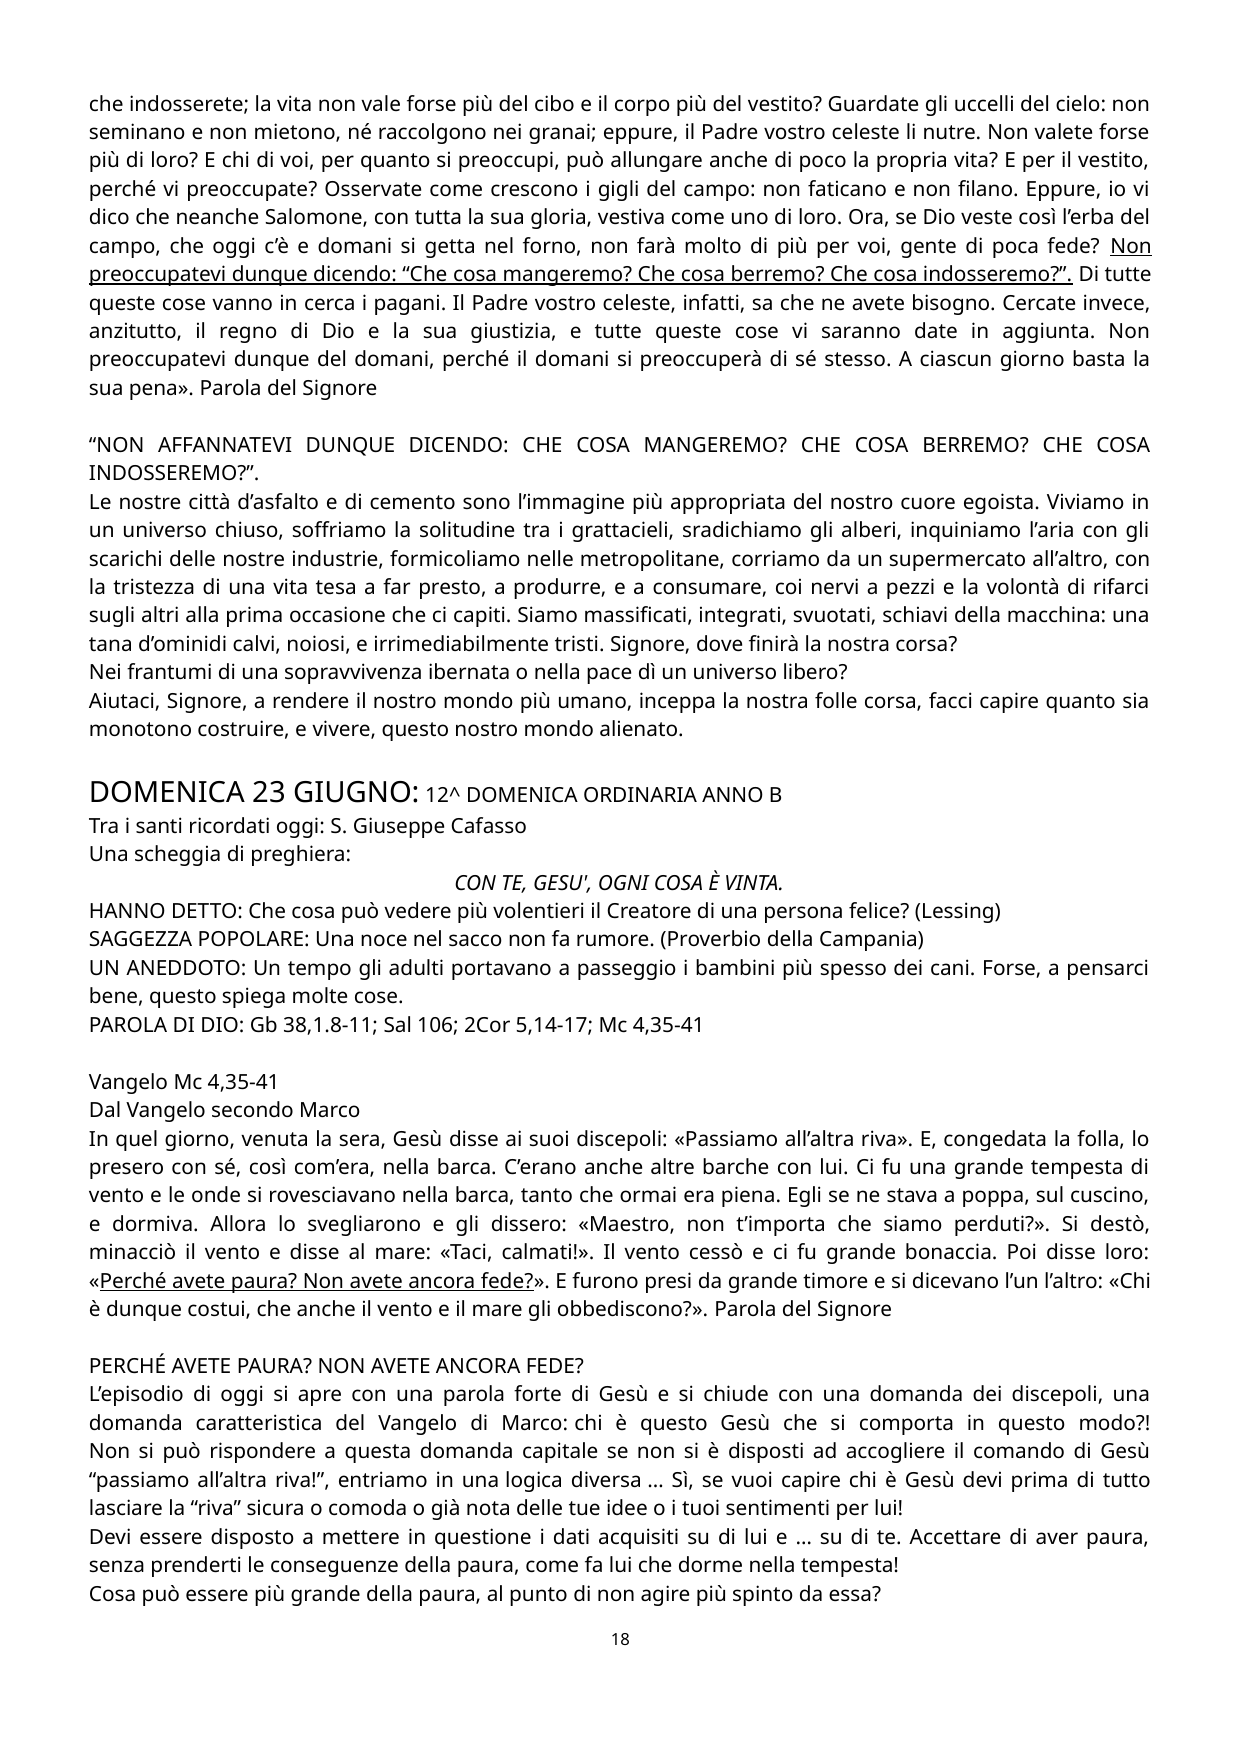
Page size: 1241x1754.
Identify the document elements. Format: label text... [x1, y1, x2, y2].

text Cosa può essere più grande della paura, al punto di non agire più spinto da essa? [89, 1579, 1152, 1607]
text L’episodio di oggi si apre con una parola forte di Gesù e si chiude con una domanda dei discepoli, una domanda caratteristica del Vangelo di Marco: chi è questo Gesù che si comporta in questo modo?! Non si può rispondere a questa domanda capitale se non si è disposti ad accogliere il comando di Gesù “passiamo all’altra riva!”, entriamo in una logica diversa … Sì, se vuoi capire chi è Gesù devi prima di tutto lasciare la “riva” sicura o comoda o già nota delle tue idee o i tuoi sentimenti per lui! [89, 1379, 1152, 1522]
text In quel giorno, venuta la sera, Gesù disse ai suoi discepoli: «Passiamo all’altra riva». E, congedata la folla, lo presero con sé, così com’era, nella barca. C’erano anche altre barche con lui. Ci fu una grande tempesta di vento e le onde si rovesciavano nella barca, tanto che ormai era piena. Egli se ne stava a poppa, sul cuscino, e dormiva. Allora lo svegliarono e gli dissero: «Maestro, non t’importa che siamo perduti?». Si destò, minacciò il vento e disse al mare: «Taci, calmati!». Il vento cessò e ci fu grande bonaccia. Poi disse loro: «Perché avete paura? Non avete ancora fede?». E furono presi da grande timore e si dicevano l’un l’altro: «Chi è dunque costui, che anche il vento e il mare gli obbediscono?». Parola del Signore [89, 1124, 1152, 1323]
text PERCHÉ AVETE PAURA? NON AVETE ANCORA FEDE? [89, 1351, 1152, 1379]
text DOMENICA 23 GIUGNO: 12^ DOMENICA ORDINARIA ANNO B [89, 771, 1152, 811]
text Aiutaci, Signore, a rendere il nostro mondo più umano, inceppa la nostra folle corsa, facci capire quanto sia monotono costruire, e vivere, questo nostro mondo alienato. [89, 686, 1152, 743]
text CON TE, GESU', OGNI COSA È VINTA. [89, 868, 1152, 896]
text Devi essere disposto a mettere in questione i dati acquisiti su di lui e … su di te. Accettare di aver paura, senza prenderti le conseguenze della paura, come fa lui che dorme nella tempesta! [89, 1522, 1152, 1579]
text Nei frantumi di una sopravvivenza ibernata o nella pace dì un universo libero? [89, 657, 1152, 686]
text PAROLA DI DIO: Gb 38,1.8-11; Sal 106; 2Cor 5,14-17; Mc 4,35-41 [89, 1010, 1152, 1038]
text Una scheggia di preghiera: [89, 839, 1152, 868]
text “NON AFFANNATEVI DUNQUE DICENDO: CHE COSA MANGEREMO? CHE COSA BERREMO? CHE COSA INDOSSEREMO?”. [89, 430, 1152, 487]
text Le nostre città d’asfalto e di cemento sono l’immagine più appropriata del nostro cuore egoista. Viviamo in un universo chiuso, soffriamo la solitudine tra i grattacieli, sradichiamo gli alberi, inquiniamo l’aria con gli scarichi delle nostre industrie, formicoliamo nelle metropolitane, corriamo da un supermercato all’altro, con la tristezza di una vita tesa a far presto, a produrre, e a consumare, coi nervi a pezzi e la volontà di rifarci sugli altri alla prima occasione che ci capiti. Siamo massificati, integrati, svuotati, schiavi della macchina: una tana d’ominidi calvi, noiosi, e irrimediabilmente tristi. Signore, dove finirà la nostra corsa? [89, 487, 1152, 657]
text Vangelo Mc 4,35-41 [89, 1067, 1152, 1095]
text Tra i santi ricordati oggi: S. Giuseppe Cafasso [89, 811, 1152, 839]
text Dal Vangelo secondo Marco [89, 1095, 1152, 1124]
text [89, 89, 1152, 401]
text SAGGEZZA POPOLARE: Una noce nel sacco non fa rumore. (Proverbio della Campania) [89, 924, 1152, 953]
text UN ANEDDOTO: Un tempo gli adulti portavano a passeggio i bambini più spesso dei cani. Forse, a pensarci bene, questo spiega molte cose. [89, 953, 1152, 1010]
text HANNO DETTO: Che cosa può vedere più volentieri il Creatore di una persona felice? (Lessing) [89, 896, 1152, 924]
